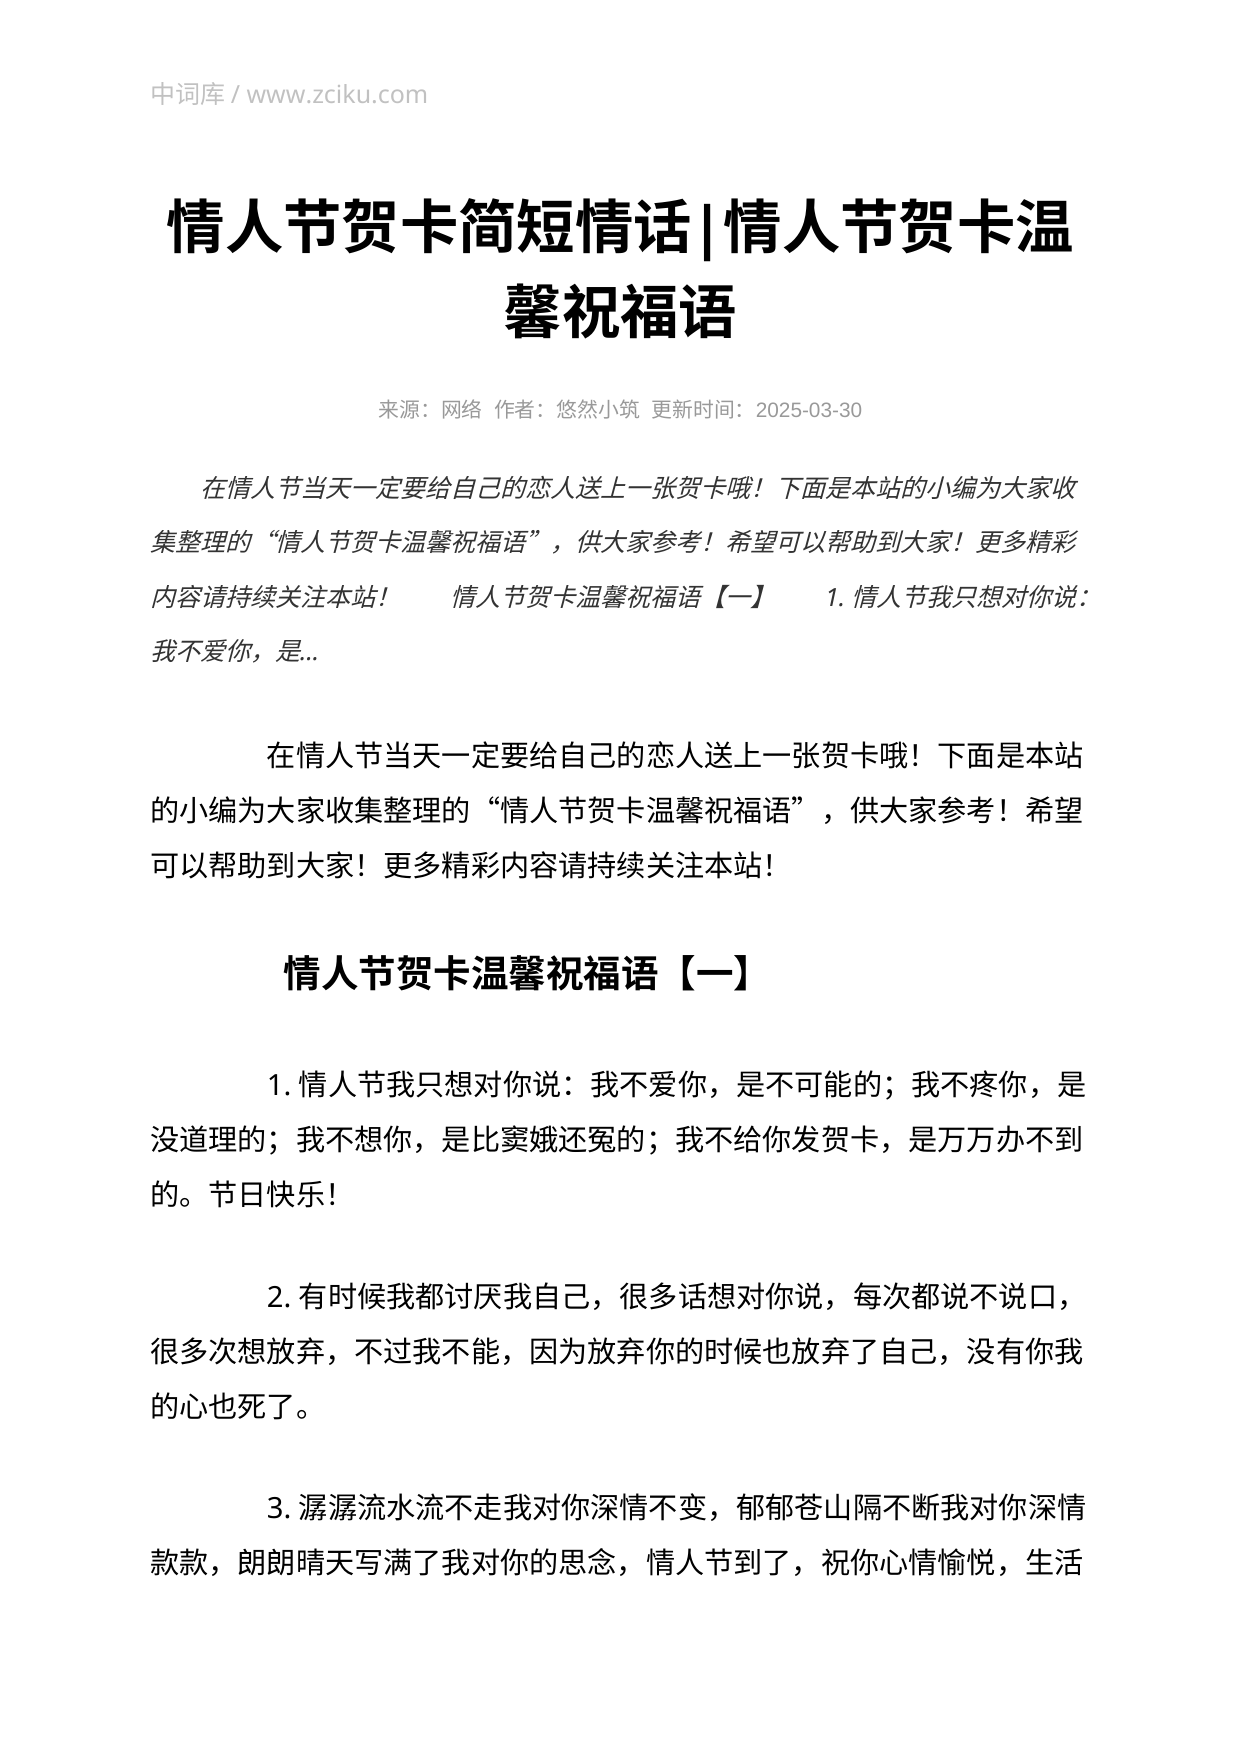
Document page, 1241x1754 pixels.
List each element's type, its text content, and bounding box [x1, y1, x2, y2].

text 来源：网络 作者：悠然小筑 更新时间：2025-03-30 [150, 397, 1090, 421]
text 2. 有时候我都讨厌我自己，很多话想对你说，每次都说不说口，很多次想放弃，不过我不能，因为放弃你的时候也放弃了自己，没有你我的心也死了。 [150, 1273, 1090, 1425]
subtitle 情人节贺卡简短情话|情人节贺卡温馨祝福语 [150, 181, 1090, 351]
text 在情人节当天一定要给自己的恋人送上一张贺卡哦！下面是本站的小编为大家收集整理的“情人节贺卡温馨祝福语”，供大家参考！希望可以帮助到大家！更多精彩内容请持续关注本站！ [150, 733, 1090, 885]
text 1. 情人节我只想对你说：我不爱你，是不可能的；我不疼你，是没道理的；我不想你，是比窦娥还冤的；我不给你发贺卡，是万万办不到的。节日快乐！ [150, 1062, 1090, 1214]
text 在情人节当天一定要给自己的恋人送上一张贺卡哦！下面是本站的小编为大家收集整理的“情人节贺卡温馨祝福语”，供大家参考！希望可以帮助到大家！更多精彩内容请持续关注本站！ 情人节贺卡温馨祝福语【一】 1. 情人节我只想对你说：我不爱你，是... [150, 468, 1090, 668]
text 情人节贺卡温馨祝福语【一】 [150, 944, 1090, 998]
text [150, 1485, 1090, 1582]
